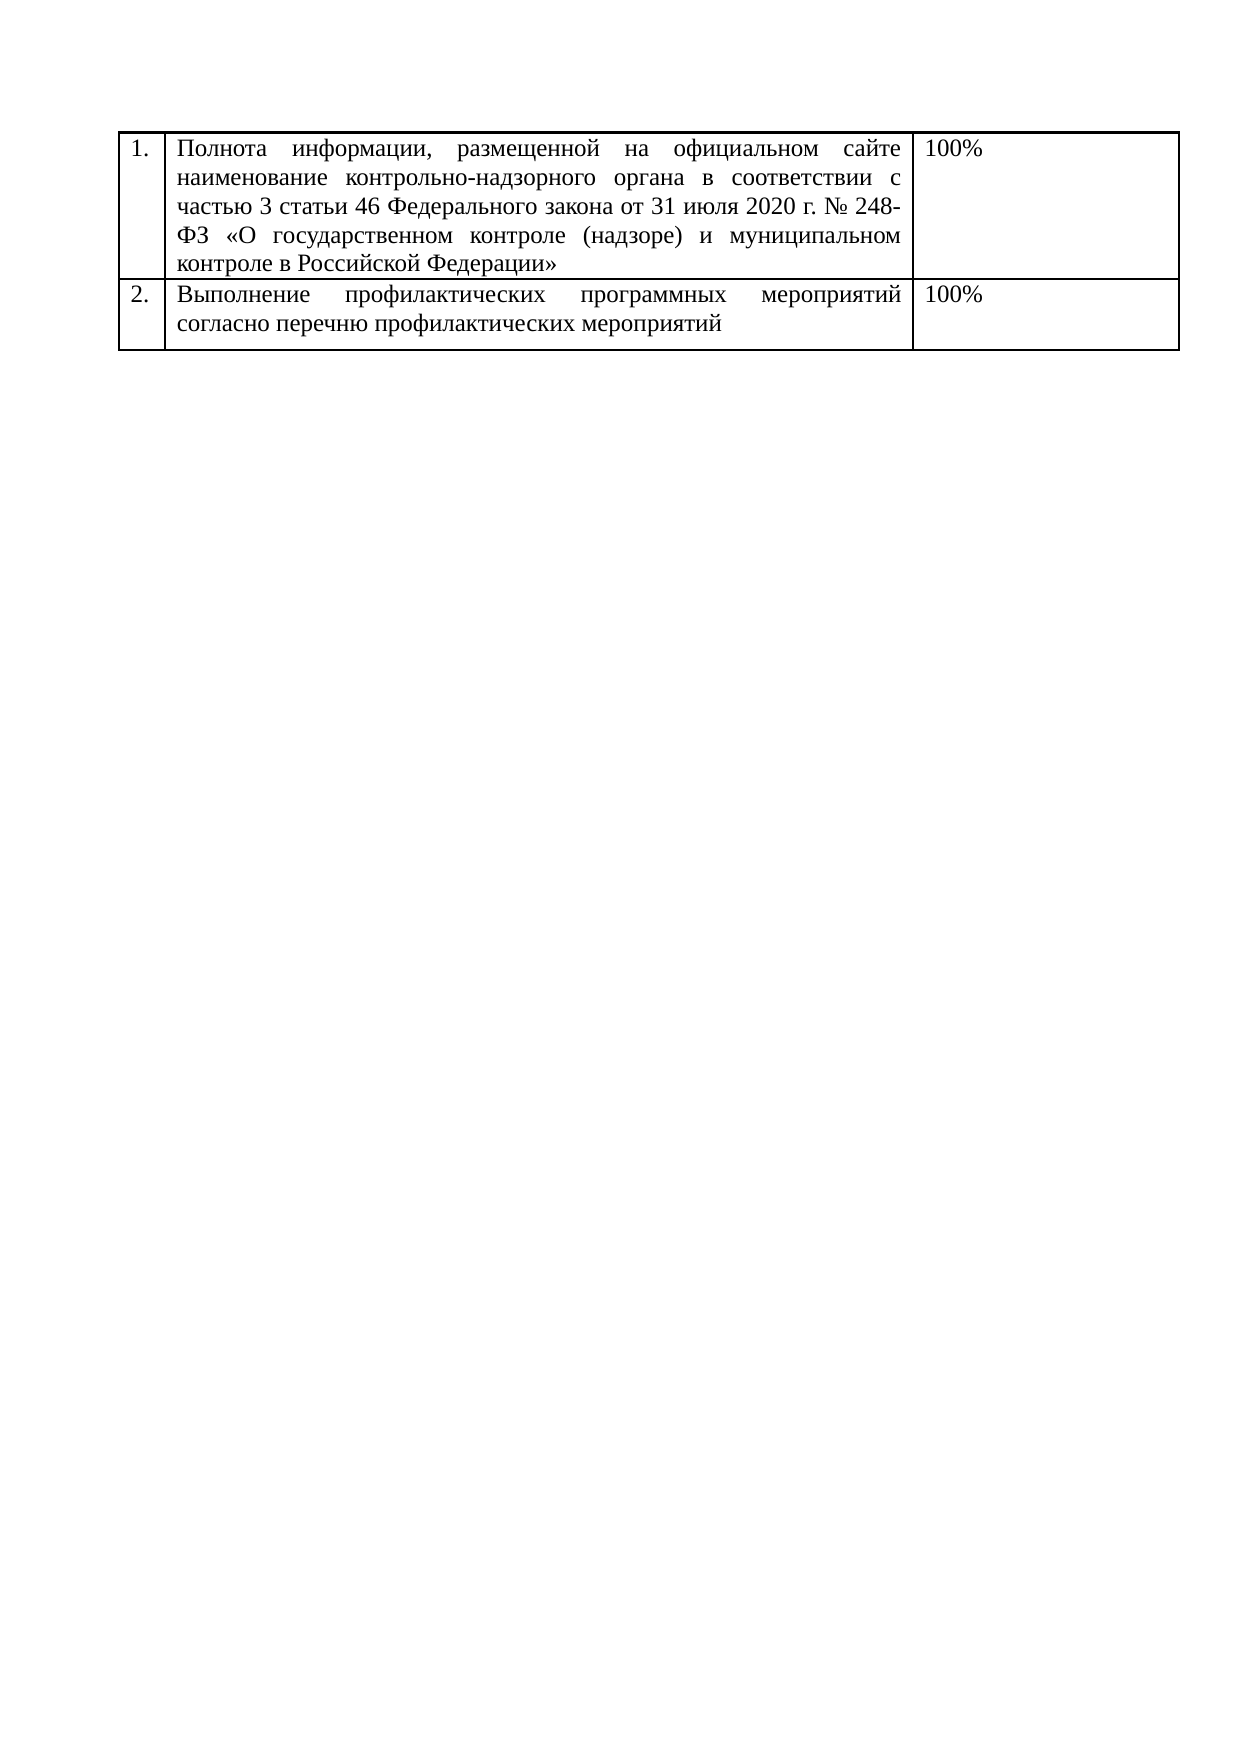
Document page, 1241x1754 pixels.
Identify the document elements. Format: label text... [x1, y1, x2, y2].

table_cell Полнота информации, размещенной на официальном сайте наименование контрольно-надзорного органа в соответствии с частью 3 статьи 46 Федерального закона от 31 июля 2020 г. № 248-ФЗ «О государственном контроле (надзоре) и муниципальном контроле в Российской Федерации» [166, 134, 912, 277]
table_cell 2. [120, 280, 164, 349]
table_cell Выполнение профилактических программных мероприятий согласно перечню профилактических мероприятий [166, 280, 912, 349]
table_cell 100% [914, 134, 1178, 277]
table_cell 1. [120, 134, 164, 277]
table_cell 100% [914, 280, 1178, 349]
